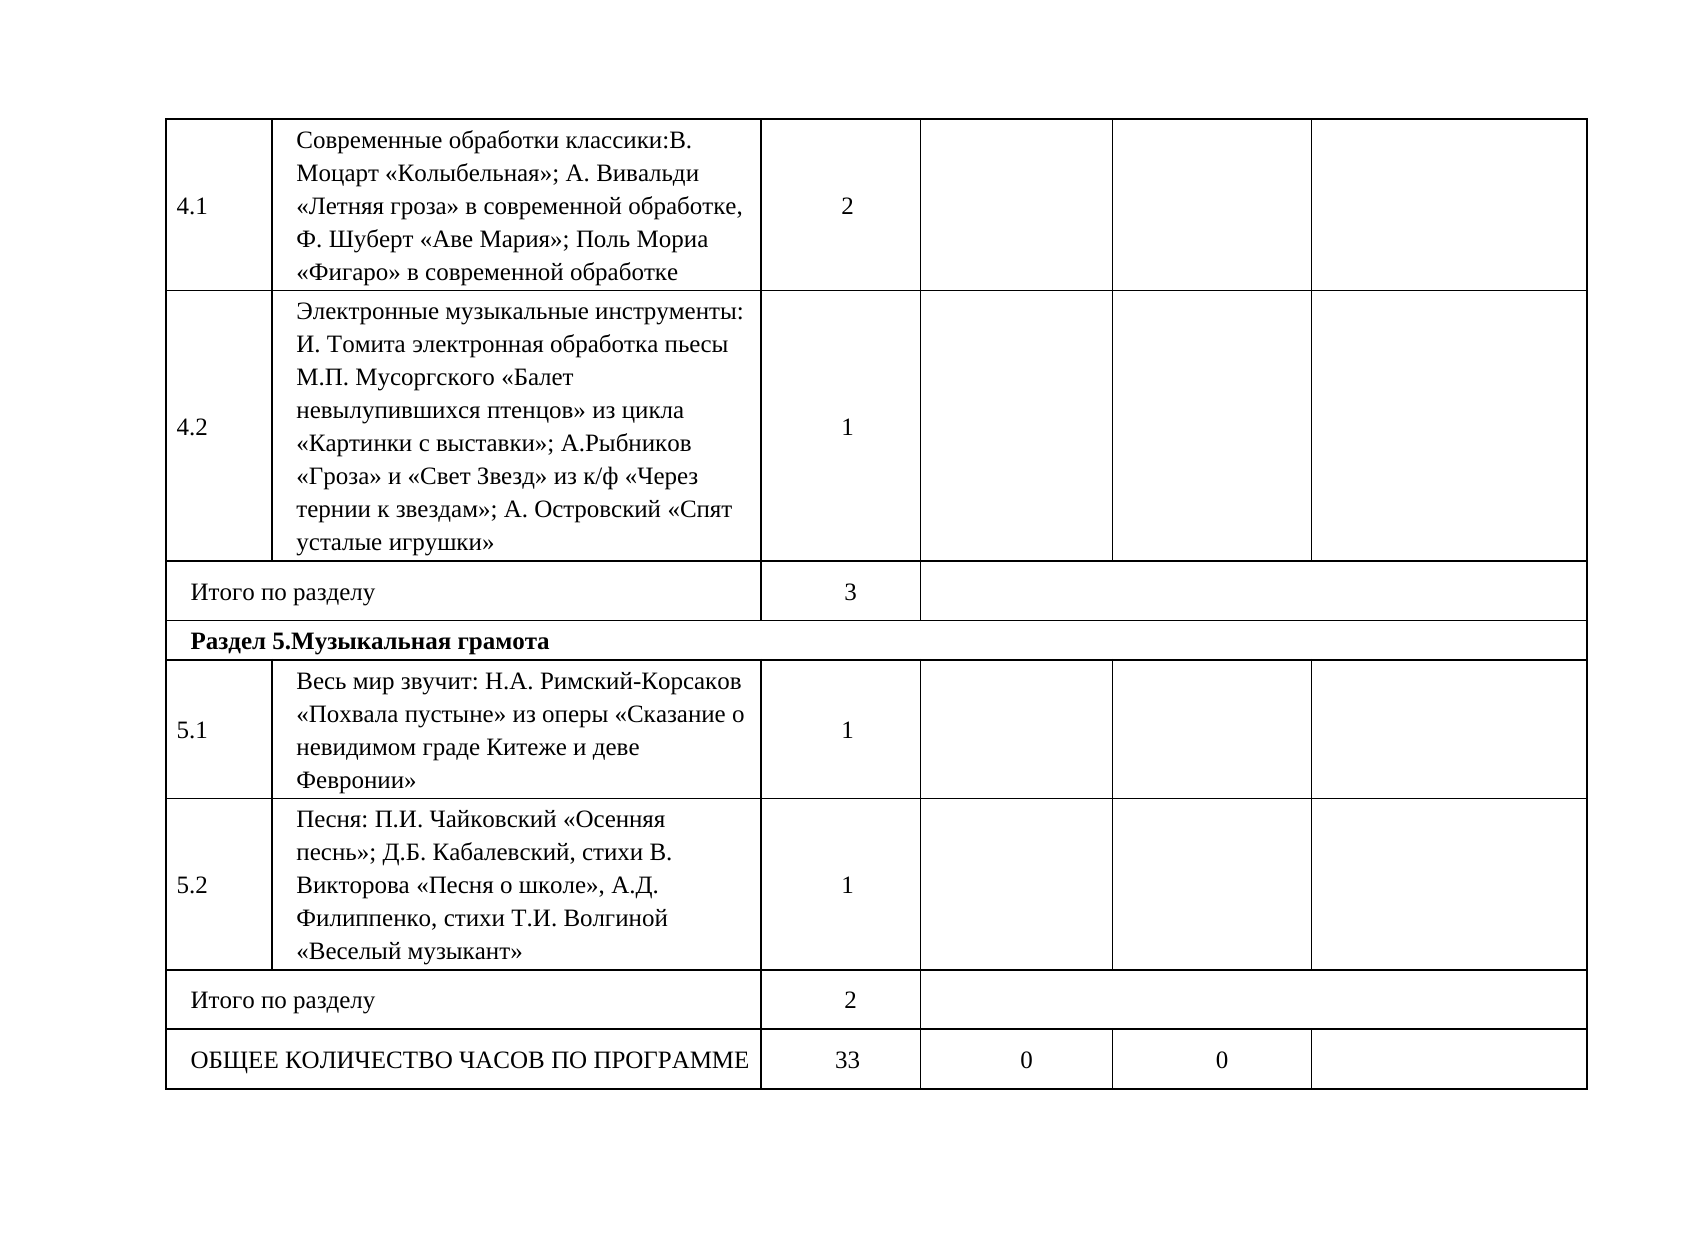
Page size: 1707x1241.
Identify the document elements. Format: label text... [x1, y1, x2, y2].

table_cell [1113, 291, 1311, 560]
table_cell 4.1 [167, 120, 271, 289]
table_cell [1113, 661, 1311, 797]
table_cell 0 [921, 1030, 1112, 1088]
table_cell 2 [762, 971, 920, 1028]
table_cell Электронные музыкальные инструменты: И. Томита электронная обработка пьесы М.П. Мусоргского «Балет невылупившихся птенцов» из цикла «Картинки с выставки»; А.Рыбников «Гроза» и «Свет Звезд» из к/ф «Через тернии к звездам»; А. Островский «Спят усталые игрушки» [273, 291, 760, 560]
table_cell [921, 661, 1112, 797]
table_cell 5.2 [167, 799, 271, 969]
table_cell [921, 120, 1112, 289]
table_cell 0 [1113, 1030, 1311, 1088]
table_cell [1312, 661, 1586, 797]
table_cell 33 [762, 1030, 920, 1088]
table_cell 1 [762, 661, 920, 797]
table_cell [921, 562, 1586, 619]
table_cell [921, 971, 1586, 1028]
table_cell 2 [762, 120, 920, 289]
table_cell [921, 799, 1112, 969]
table_cell [1113, 799, 1311, 969]
table_cell 4.2 [167, 291, 271, 560]
table_cell Весь мир звучит: Н.А. Римский-Корсаков «Похвала пустыне» из оперы «Сказание о невидимом граде Китеже и деве Февронии» [273, 661, 760, 797]
table_cell [1312, 120, 1586, 289]
table_cell 3 [762, 562, 920, 619]
table_cell 5.1 [167, 661, 271, 797]
table_cell 1 [762, 291, 920, 560]
table_cell [1113, 120, 1311, 289]
table_cell [1312, 291, 1586, 560]
table_cell [1312, 1030, 1586, 1088]
table_cell 1 [762, 799, 920, 969]
table_cell Современные обработки классики:В. Моцарт «Колыбельная»; А. Вивальди «Летняя гроза» в современной обработке, Ф. Шуберт «Аве Мария»; Поль Мориа «Фигаро» в современной обработке [273, 120, 760, 289]
table_cell Песня: П.И. Чайковский «Осенняя песнь»; Д.Б. Кабалевский, стихи В. Викторова «Песня о школе», А.Д. Филиппенко, стихи Т.И. Волгиной «Веселый музыкант» [273, 799, 760, 969]
table_cell ОБЩЕЕ КОЛИЧЕСТВО ЧАСОВ ПО ПРОГРАММЕ [167, 1030, 760, 1088]
table_cell Итого по разделу [167, 971, 760, 1028]
table_cell [921, 291, 1112, 560]
table_cell Раздел 5.Музыкальная грамота [167, 621, 1586, 659]
table_cell Итого по разделу [167, 562, 760, 619]
table_cell [1312, 799, 1586, 969]
